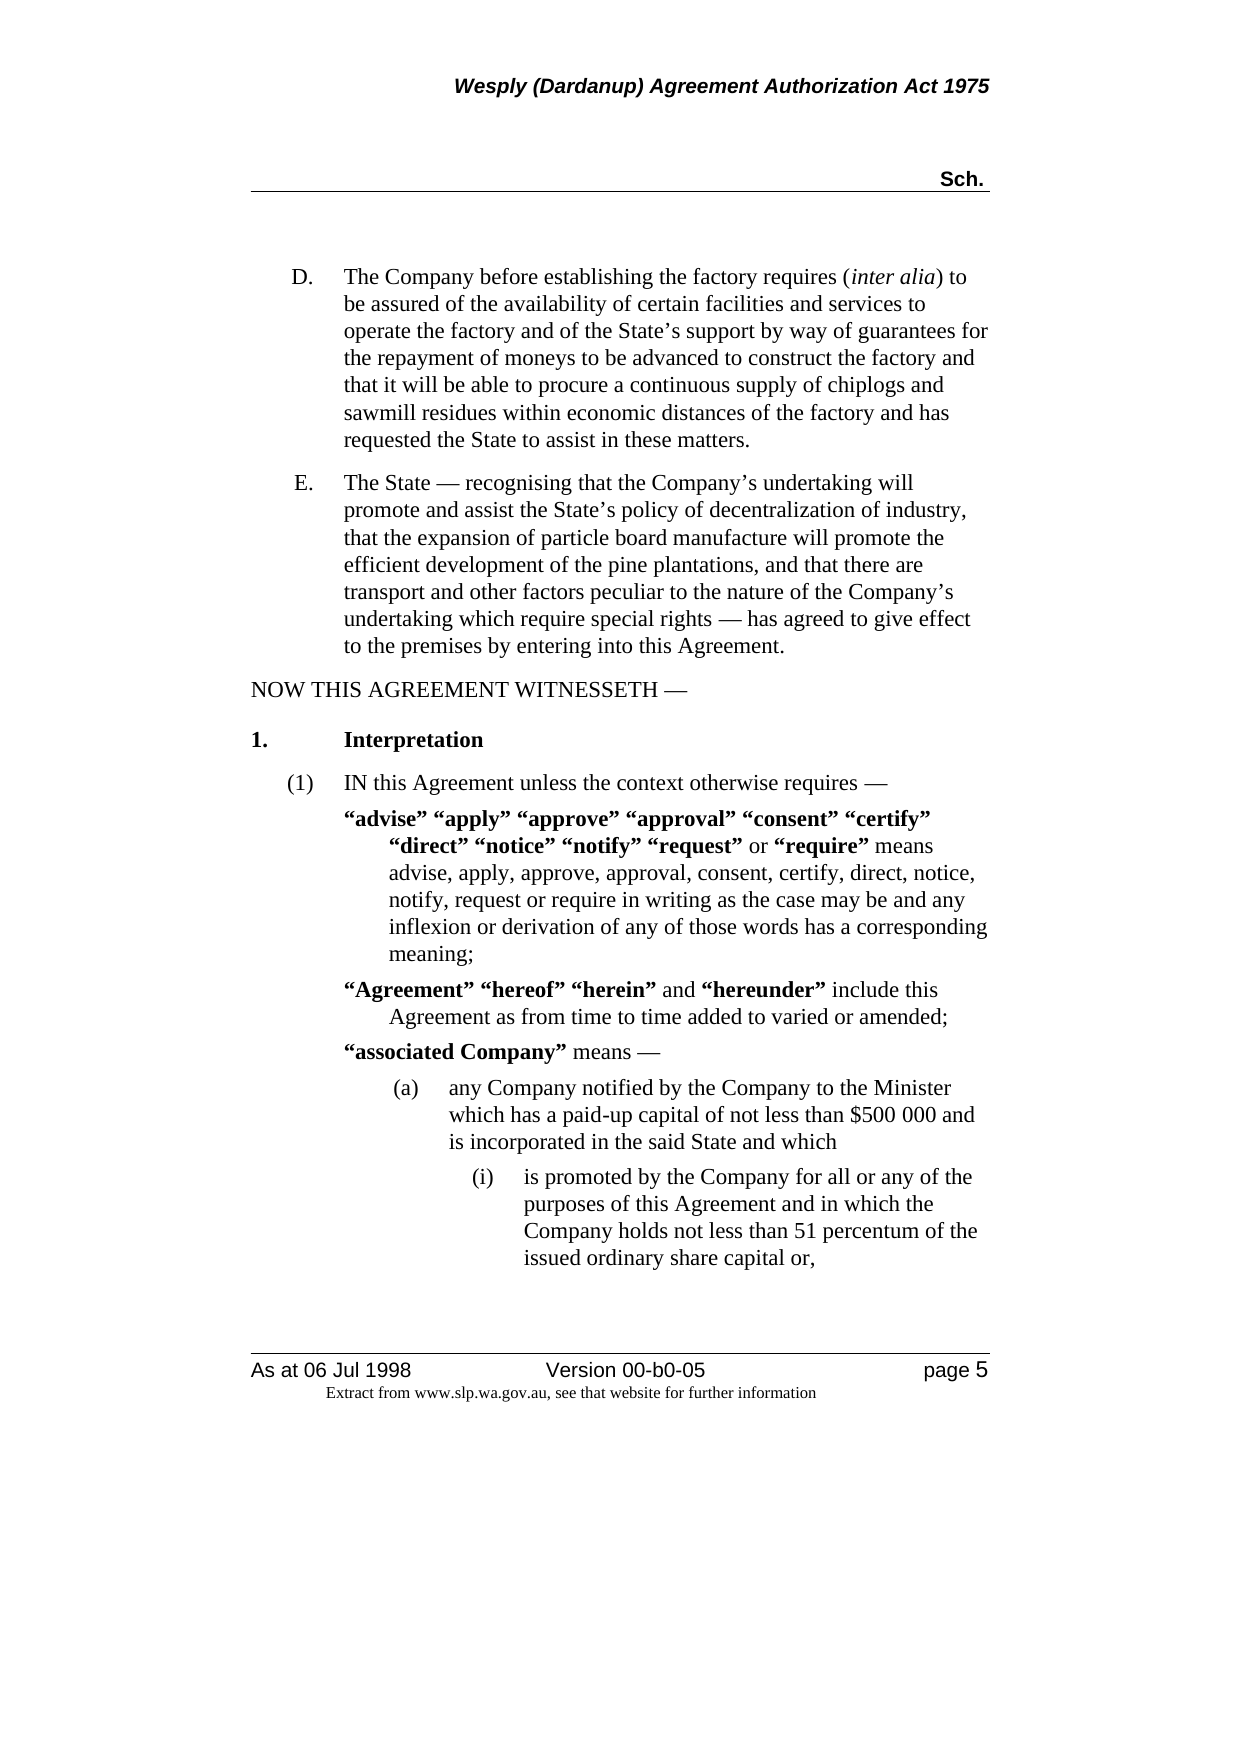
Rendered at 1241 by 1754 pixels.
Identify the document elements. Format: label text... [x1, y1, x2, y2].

text D. The Company before establishing the factory requires (inter alia) to be assured of the availability of certain facilities and services to operate the factory and of the State’s support by way of guarantees for the repayment of moneys to be advanced to construct the factory and that it will be able to procure a continuous supply of chiplogs and sawmill residues within economic distances of the factory and has requested the State to assist in these matters. [251, 262, 990, 452]
text E. The State — recognising that the Company’s undertaking will promote and assist the State’s policy of decentralization of industry, that the expansion of particle board manufacture will promote the efficient development of the pine plantations, and that there are transport and other factors peculiar to the nature of the Company’s undertaking which require special rights — has agreed to give effect to the premises by entering into this Agreement. [251, 469, 990, 658]
text (a) any Company notified by the Company to the Minister which has a paid-up capital of not less than $500 000 and is incorporated in the said State and which [251, 1073, 990, 1154]
text “Agreement” “hereof” “herein” and “hereunder” include this Agreement as from time to time added to varied or amended; [251, 975, 990, 1029]
text NOW THIS AGREEMENT WITNESSETH — [251, 675, 990, 702]
text (i) is promoted by the Company for all or any of the purposes of this Agreement and in which the Company holds not less than 51 percentum of the issued ordinary share capital or, [251, 1162, 990, 1271]
text “advise” “apply” “approve” “approval” “consent” “certify” “direct” “notice” “notify” “request” or “require” means advise, apply, approve, approval, consent, certify, direct, notice, notify, request or require in writing as the case may be and any inflexion or derivation of any of those words has a corresponding meaning; [251, 804, 990, 967]
text “associated Company” means — [251, 1037, 990, 1064]
text (1) IN this Agreement unless the context otherwise requires — [251, 769, 990, 796]
subtitle 1. Interpretation [251, 725, 990, 752]
